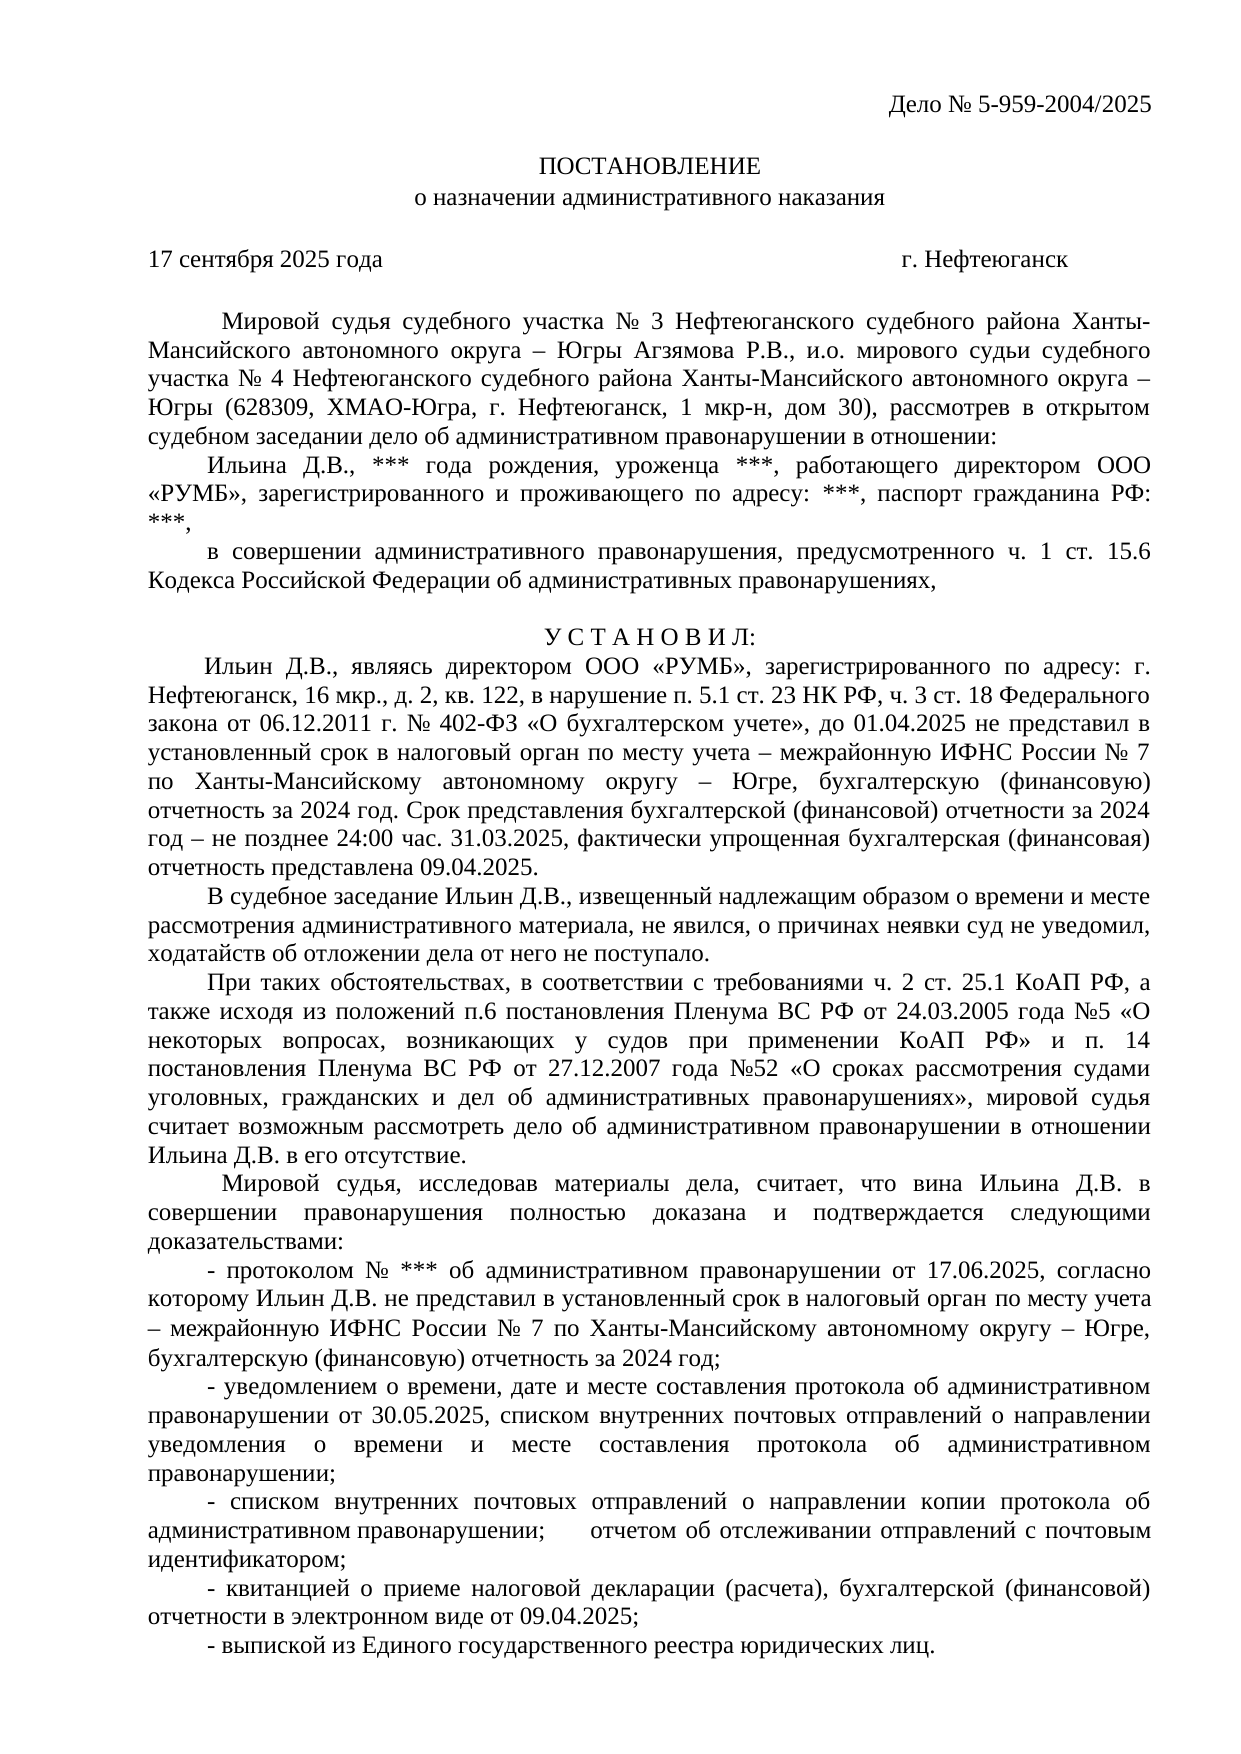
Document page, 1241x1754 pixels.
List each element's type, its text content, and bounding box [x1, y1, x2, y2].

text - выпиской из Единого государственного реестра юридических лиц. [148, 1630, 1152, 1659]
text Ильин Д.В., являясь директором ООО «РУМБ», зарегистрированного по адресу: г. Нефтеюганск, 16 мкр., д. 2, кв. 122, в нарушение п. 5.1 ст. 23 НК РФ, ч. 3 ст. 18 Федерального закона от 06.12.2011 г. № 402-ФЗ «О бухгалтерском учете», до 01.04.2025 не представил в установленный срок в налоговый орган по месту учета – межрайонную ИФНС России № 7 по Ханты-Мансийскому автономному округу – Югре, бухгалтерскую (финансовую) отчетность за 2024 год. Срок представления бухгалтерской (финансовой) отчетности за 2024 год – не позднее 24:00 час. 31.03.2025, фактически упрощенная бухгалтерская (финансовая) отчетность представлена 09.04.2025. [148, 651, 1152, 881]
text 17 сентября 2025 года г. Нефтеюганск [148, 244, 1152, 273]
text о назначении административного наказания [148, 182, 1152, 211]
text - уведомлением о времени, дате и месте составления протокола об административном правонарушении от 30.05.2025, списком внутренних почтовых отправлений о направлении уведомления о времени и месте составления протокола об административном правонарушении; [148, 1371, 1152, 1486]
text При таких обстоятельствах, в соответствии с требованиями ч. 2 ст. 25.1 КоАП РФ, а также исходя из положений п.6 постановления Пленума ВС РФ от 24.03.2005 года №5 «О некоторых вопросах, возникающих у судов при применении КоАП РФ» и п. 14 постановления Пленума ВС РФ от 27.12.2007 года №52 «О сроках рассмотрения судами уголовных, гражданских и дел об административных правонарушениях», мировой судья считает возможным рассмотреть дело об административном правонарушении в отношении Ильина Д.В. в его отсутствие. [148, 967, 1152, 1168]
text - списком внутренних почтовых отправлений о направлении копии протокола об административном правонарушении; отчетом об отслеживании отправлений с почтовым идентификатором; [148, 1486, 1152, 1573]
text Мировой судья, исследовав материалы дела, считает, что вина Ильина Д.В. в совершении правонарушения полностью доказана и подтверждается следующими доказательствами: [148, 1168, 1152, 1255]
text Ильина Д.В., *** года рождения, уроженца ***, работающего директором ООО «РУМБ», зарегистрированного и проживающего по адресу: ***, паспорт гражданина РФ: ***, [148, 450, 1152, 536]
text ПОСТАНОВЛЕНИЕ [148, 151, 1152, 179]
text - протоколом № *** об административном правонарушении от 17.06.2025, согласно которому Ильин Д.В. не представил в установленный срок в налоговый орган по месту учета – межрайонную ИФНС России № 7 по Ханты-Мансийскому автономному округу – Югре, бухгалтерскую (финансовую) отчетность за 2024 год; [148, 1255, 1152, 1371]
text - квитанцией о приеме налоговой декларации (расчета), бухгалтерской (финансовой) отчетности в электронном виде от 09.04.2025; [148, 1573, 1152, 1630]
text Дело № 5-959-2004/2025 [148, 89, 1152, 117]
text в совершении административного правонарушения, предусмотренного ч. 1 ст. 15.6 Кодекса Российской Федерации об административных правонарушениях, [148, 536, 1152, 593]
text В судебное заседание Ильин Д.В., извещенный надлежащим образом о времени и месте рассмотрения административного материала, не явился, о причинах неявки суд не уведомил, ходатайств об отложении дела от него не поступало. [148, 881, 1152, 967]
text У С Т А Н О В И Л: [148, 622, 1152, 651]
text Мировой судья судебного участка № 3 Нефтеюганского судебного района Ханты-Мансийского автономного округа – Югры Агзямова Р.В., и.о. мирового судьи судебного участка № 4 Нефтеюганского судебного района Ханты-Мансийского автономного округа – Югры (628309, ХМАО-Югра, г. Нефтеюганск, 1 мкр-н, дом 30), рассмотрев в открытом судебном заседании дело об административном правонарушении в отношении: [148, 306, 1152, 450]
